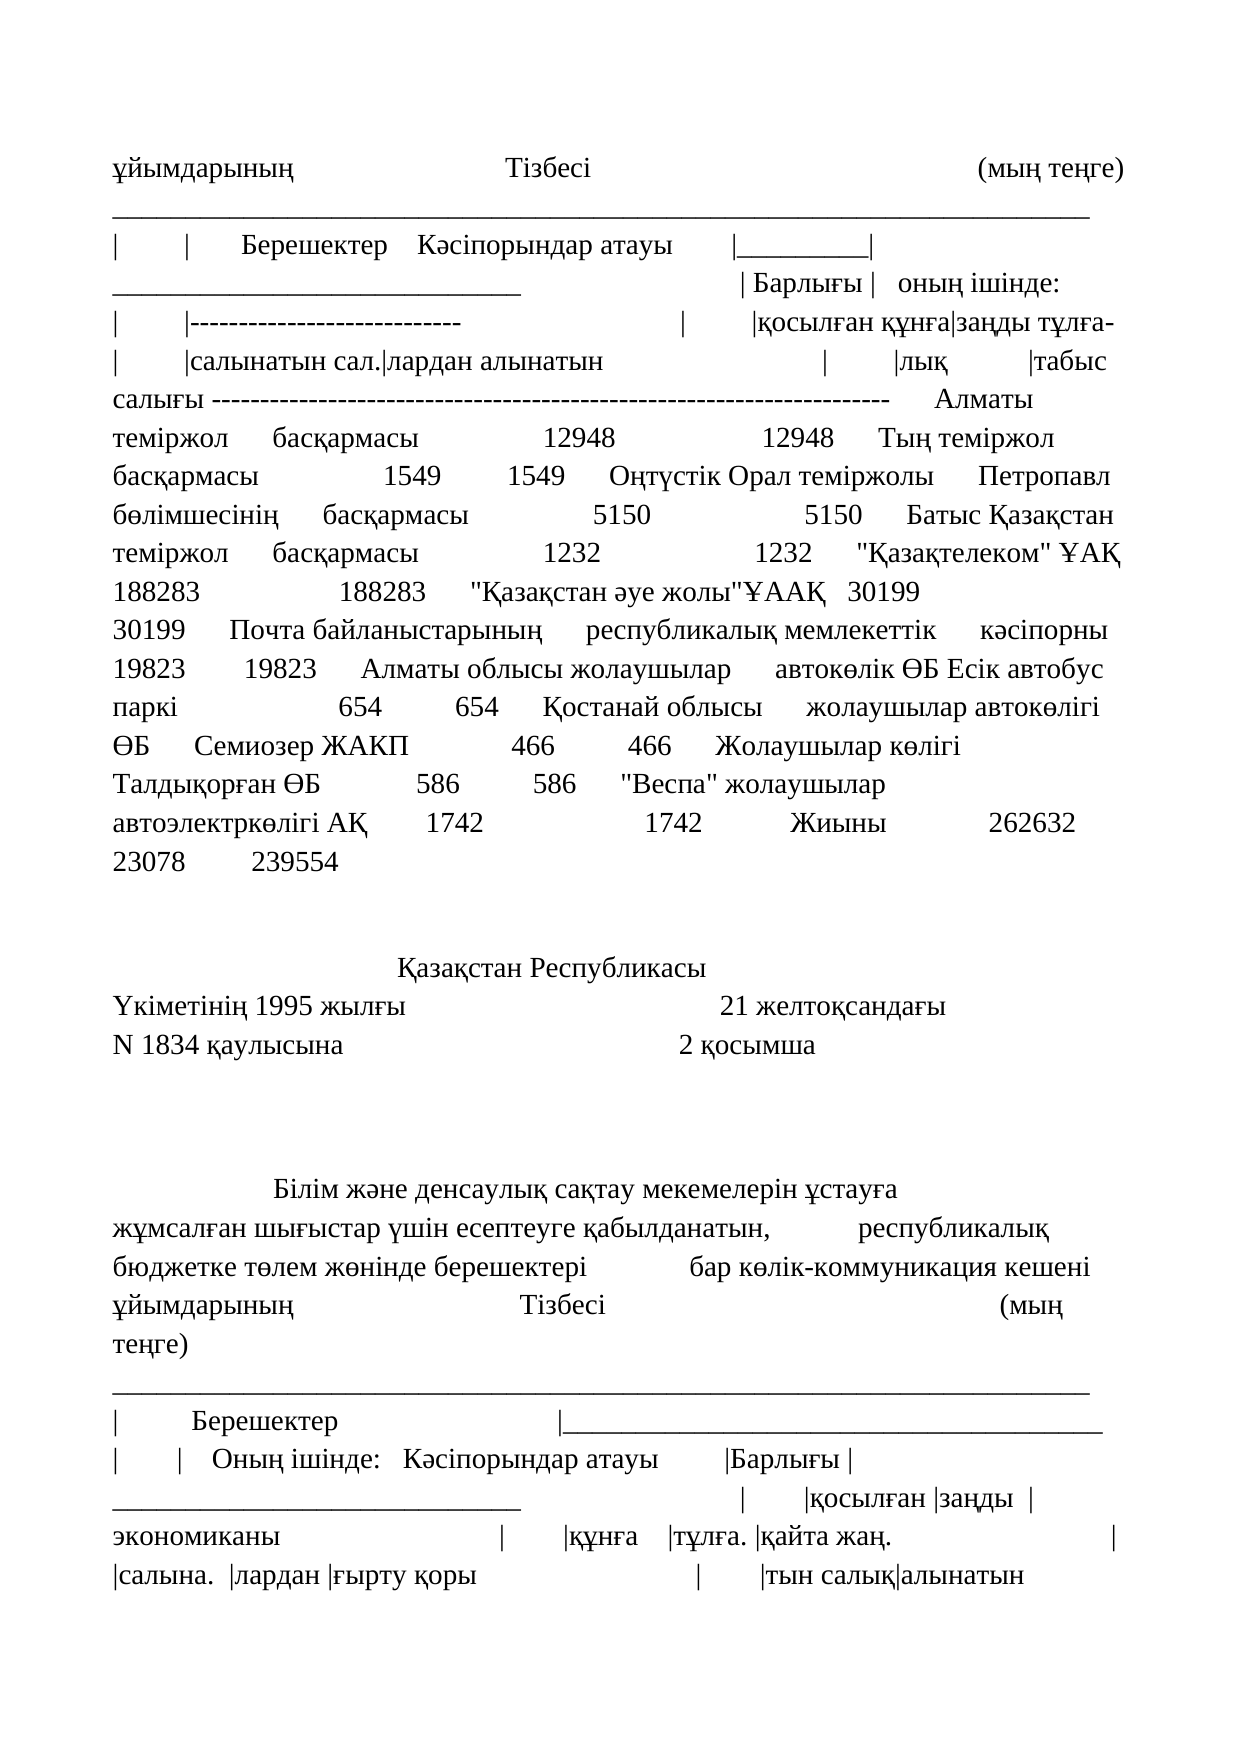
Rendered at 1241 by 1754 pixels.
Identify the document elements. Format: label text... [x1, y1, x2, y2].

text Қазақстан Республикасы Үкiметiнiң 1995 жылғы 21 желтоқсандағы N 1834 қаулысына 2 қосымша [112, 950, 1128, 1091]
text Бiлiм және денсаулық сақтау мекемелерiн ұстауға [112, 1094, 1128, 1205]
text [112, 150, 1128, 877]
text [112, 1210, 1128, 1591]
